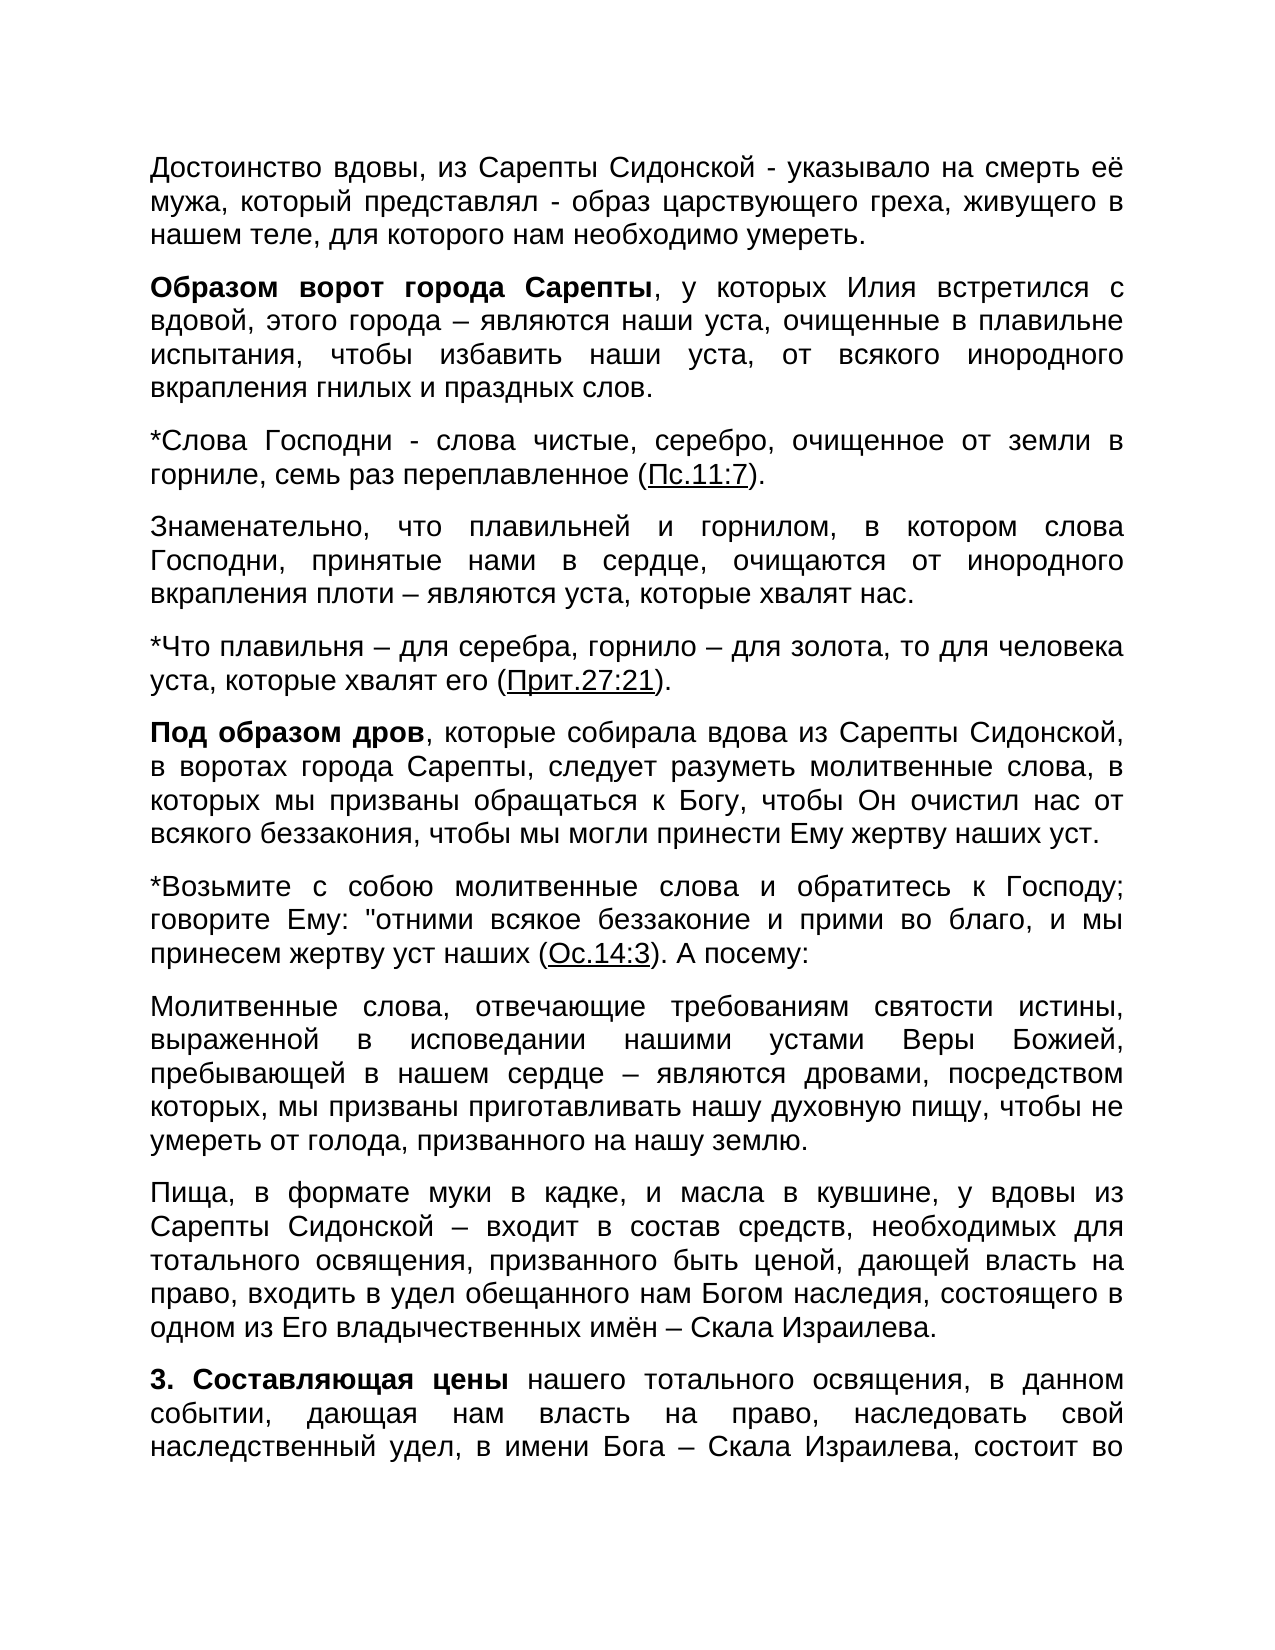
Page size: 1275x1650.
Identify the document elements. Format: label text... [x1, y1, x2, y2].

text Молитвенные слова, отвечающие требованиям святости истины, выраженной в исповедании нашими устами Веры Божией, пребывающей в нашем сердце – являются дровами, посредством которых, мы призваны приготавливать нашу духовную пищу, чтобы не умереть от голода, призванного на нашу землю. [150, 988, 1125, 1156]
text Достоинство вдовы, из Сарепты Сидонской - указывало на смерть её мужа, который представлял - образ царствующего греха, живущего в нашем теле, для которого нам необходимо умереть. [150, 150, 1125, 251]
text *Что плавильня – для серебра, горнило – для золота, то для человека уста, которые хвалят его (Прит.27:21). [150, 629, 1125, 696]
text Знаменательно, что плавильней и горнилом, в котором слова Господни, принятые нами в сердце, очищаются от инородного вкрапления плоти – являются уста, которые хвалят нас. [150, 509, 1125, 610]
text Под образом дров, которые собирала вдова из Сарепты Сидонской, в воротах города Сарепты, следует разуметь молитвенные слова, в которых мы призваны обращаться к Богу, чтобы Он очистил нас от всякого беззакония, чтобы мы могли принести Ему жертву наших уст. [150, 715, 1125, 849]
text Образом ворот города Сарепты, у которых Илия встретился с вдовой, этого города – являются наши уста, очищенные в плавильне испытания, чтобы избавить наши уста, от всякого инородного вкрапления гнилых и праздных слов. [150, 270, 1125, 404]
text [150, 1362, 1125, 1463]
text *Возьмите с собою молитвенные слова и обратитесь к Господу; говорите Ему: "отними всякое беззаконие и прими во благо, и мы принесем жертву уст наших (Ос.14:3). А посему: [150, 869, 1125, 969]
text Пища, в формате муки в кадке, и масла в кувшине, у вдовы из Сарепты Сидонской – входит в состав средств, необходимых для тотального освящения, призванного быть ценой, дающей власть на право, входить в удел обещанного нам Богом наследия, состоящего в одном из Его владычественных имён – Скала Израилева. [150, 1175, 1125, 1343]
text *Слова Господни - слова чистые, серебро, очищенное от земли в горниле, семь раз переплавленное (Пс.11:7). [150, 423, 1125, 490]
